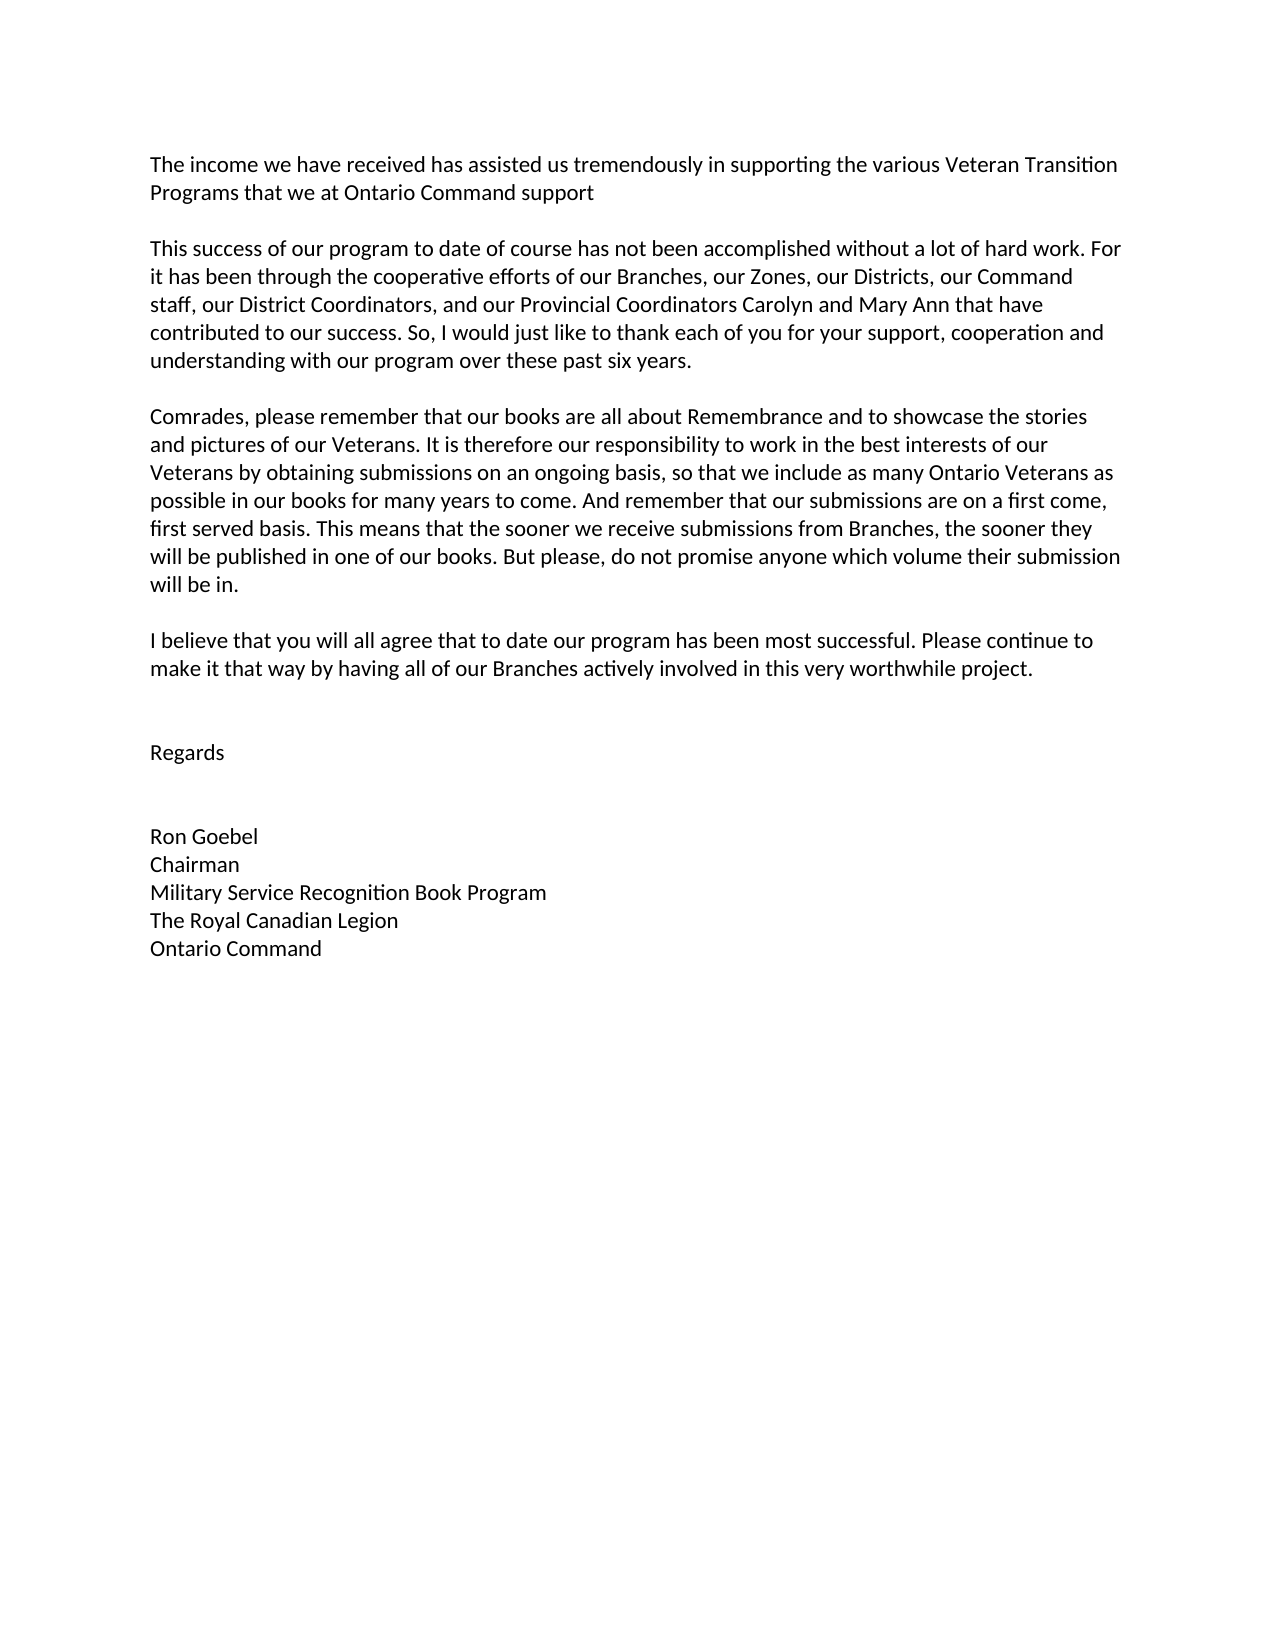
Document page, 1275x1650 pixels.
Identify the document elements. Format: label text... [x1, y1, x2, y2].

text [150, 150, 1125, 206]
text I believe that you will all agree that to date our program has been most successful. Please continue to make it that way by having all of our Branches actively involved in this very worthwhile project. [150, 626, 1125, 682]
text Ron Goebel [150, 822, 1125, 851]
text Chairman [150, 851, 1125, 878]
text Regards [150, 738, 1125, 766]
text Ontario Command [150, 934, 1125, 963]
text Military Service Recognition Book Program [150, 878, 1125, 907]
text Comrades, please remember that our books are all about Remembrance and to showcase the stories and pictures of our Veterans. It is therefore our responsibility to work in the best interests of our Veterans by obtaining submissions on an ongoing basis, so that we include as many Ontario Veterans as possible in our books for many years to come. And remember that our submissions are on a first come, first served basis. This means that the sooner we receive submissions from Branches, the sooner they will be published in one of our books. But please, do not promise anyone which volume their submission will be in. [150, 402, 1125, 598]
text The Royal Canadian Legion [150, 907, 1125, 934]
text This success of our program to date of course has not been accomplished without a lot of hard work. For it has been through the cooperative efforts of our Branches, our Zones, our Districts, our Command staff, our District Coordinators, and our Provincial Coordinators Carolyn and Mary Ann that have contributed to our success. So, I would just like to thank each of you for your support, cooperation and understanding with our program over these past six years. [150, 234, 1125, 374]
